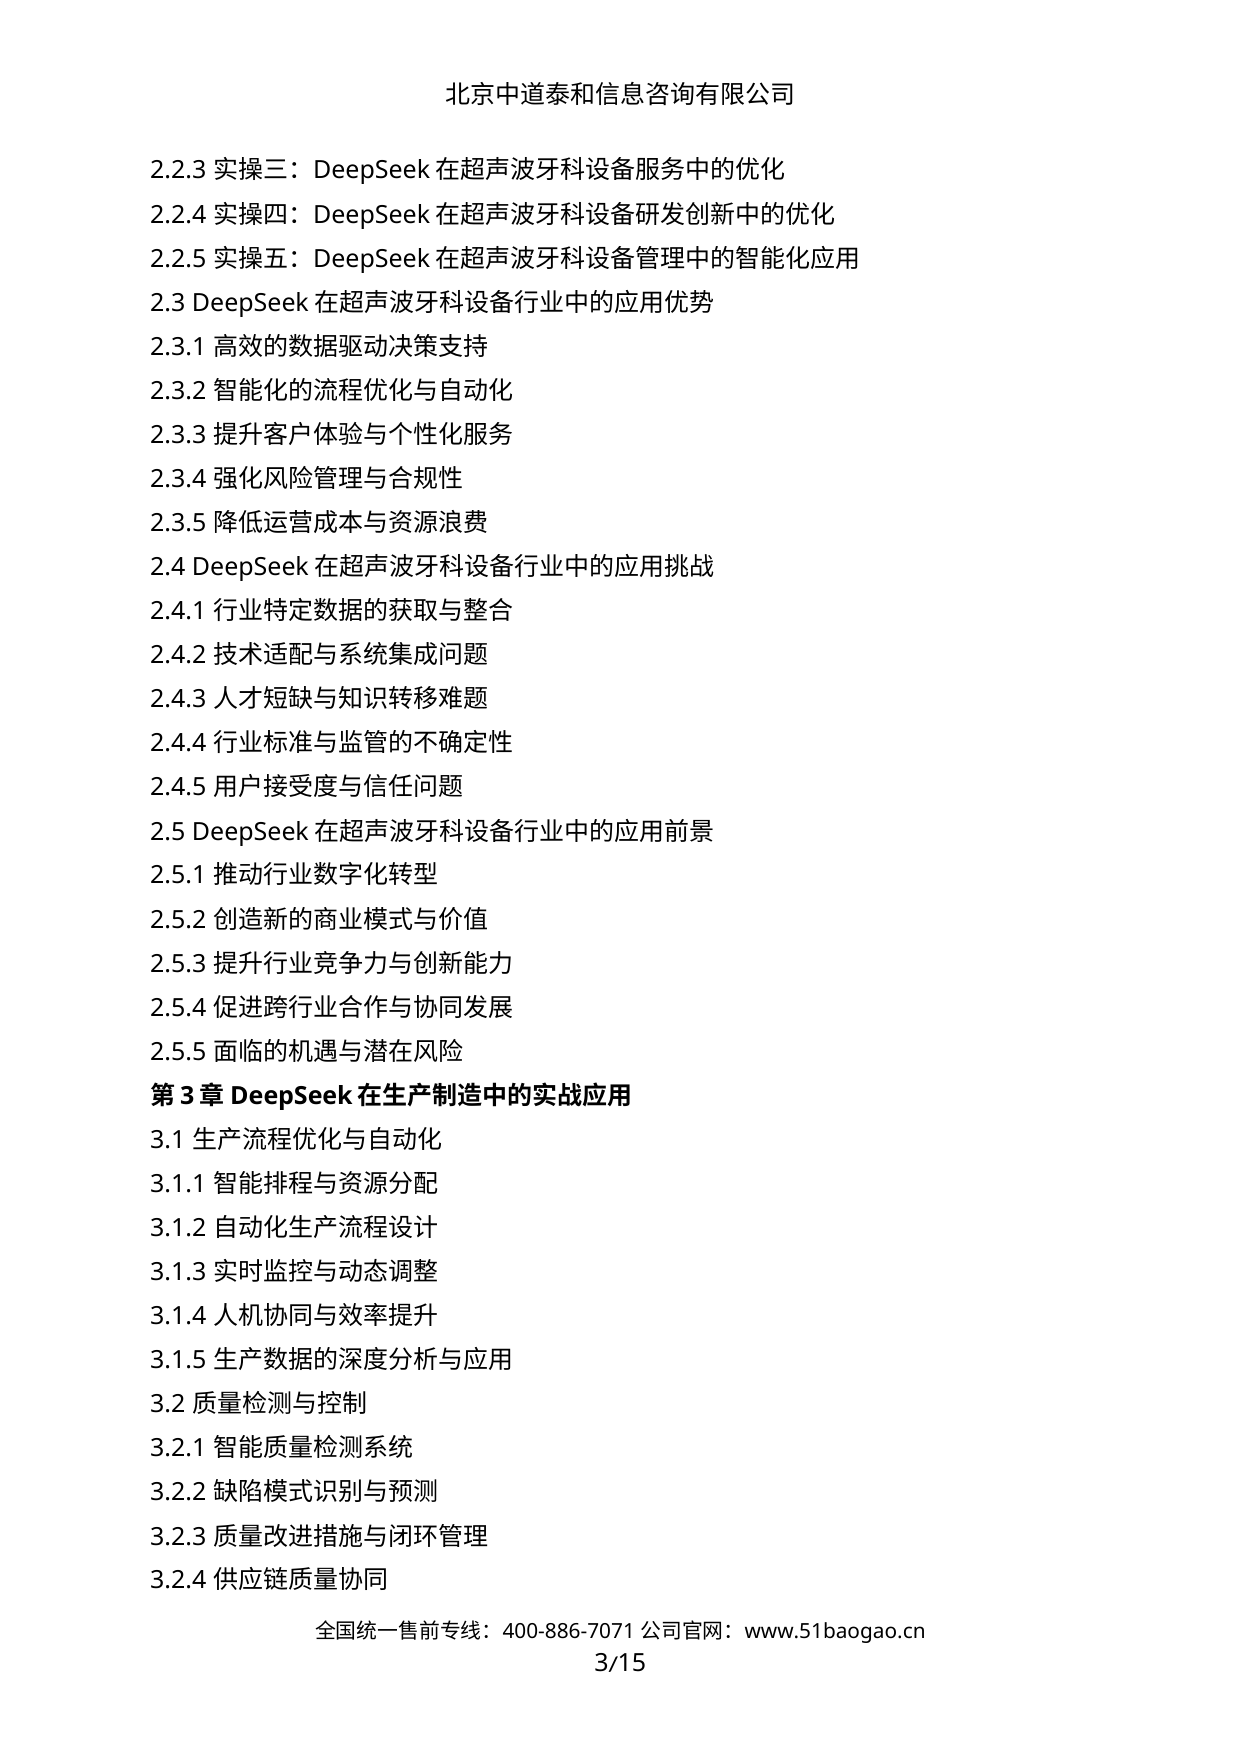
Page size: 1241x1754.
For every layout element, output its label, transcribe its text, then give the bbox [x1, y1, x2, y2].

text 3.2.4 供应链质量协同 [150, 1560, 1090, 1596]
text 2.4 DeepSeek在超声波牙科设备行业中的应用挑战 [150, 547, 1090, 583]
text 2.3.3 提升客户体验与个性化服务 [150, 414, 1090, 451]
text 2.3 DeepSeek在超声波牙科设备行业中的应用优势 [150, 282, 1090, 318]
text 2.3.4 强化风险管理与合规性 [150, 458, 1090, 495]
text 2.5.3 提升行业竞争力与创新能力 [150, 943, 1090, 979]
text 3.1.1 智能排程与资源分配 [150, 1163, 1090, 1200]
text 3.1.2 自动化生产流程设计 [150, 1207, 1090, 1244]
text 2.3.1 高效的数据驱动决策支持 [150, 326, 1090, 362]
text 2.3.2 智能化的流程优化与自动化 [150, 370, 1090, 407]
text 第3章 DeepSeek在生产制造中的实战应用 [150, 1075, 1090, 1112]
text 2.3.5 降低运营成本与资源浪费 [150, 502, 1090, 539]
text 2.4.2 技术适配与系统集成问题 [150, 635, 1090, 671]
text 3.2.1 智能质量检测系统 [150, 1428, 1090, 1464]
text 3.2.3 质量改进措施与闭环管理 [150, 1516, 1090, 1552]
text 2.4.4 行业标准与监管的不确定性 [150, 723, 1090, 759]
text 2.5.4 促进跨行业合作与协同发展 [150, 987, 1090, 1023]
text 2.5.5 面临的机遇与潜在风险 [150, 1031, 1090, 1067]
text 3.1.5 生产数据的深度分析与应用 [150, 1340, 1090, 1376]
text 3.1.3 实时监控与动态调整 [150, 1252, 1090, 1288]
text 3.2 质量检测与控制 [150, 1384, 1090, 1420]
text 3.2.2 缺陷模式识别与预测 [150, 1472, 1090, 1508]
text 2.2.5 实操五：DeepSeek在超声波牙科设备管理中的智能化应用 [150, 238, 1090, 274]
text 2.2.3 实操三：DeepSeek在超声波牙科设备服务中的优化 [150, 150, 1090, 186]
text 2.5.2 创造新的商业模式与价值 [150, 899, 1090, 935]
text 3.1.4 人机协同与效率提升 [150, 1296, 1090, 1332]
text 2.4.1 行业特定数据的获取与整合 [150, 591, 1090, 627]
text 2.4.3 人才短缺与知识转移难题 [150, 679, 1090, 715]
text 2.2.4 实操四：DeepSeek在超声波牙科设备研发创新中的优化 [150, 194, 1090, 230]
text 2.5 DeepSeek在超声波牙科设备行业中的应用前景 [150, 811, 1090, 847]
text 3.1 生产流程优化与自动化 [150, 1119, 1090, 1156]
text 2.4.5 用户接受度与信任问题 [150, 767, 1090, 803]
text 2.5.1 推动行业数字化转型 [150, 855, 1090, 891]
